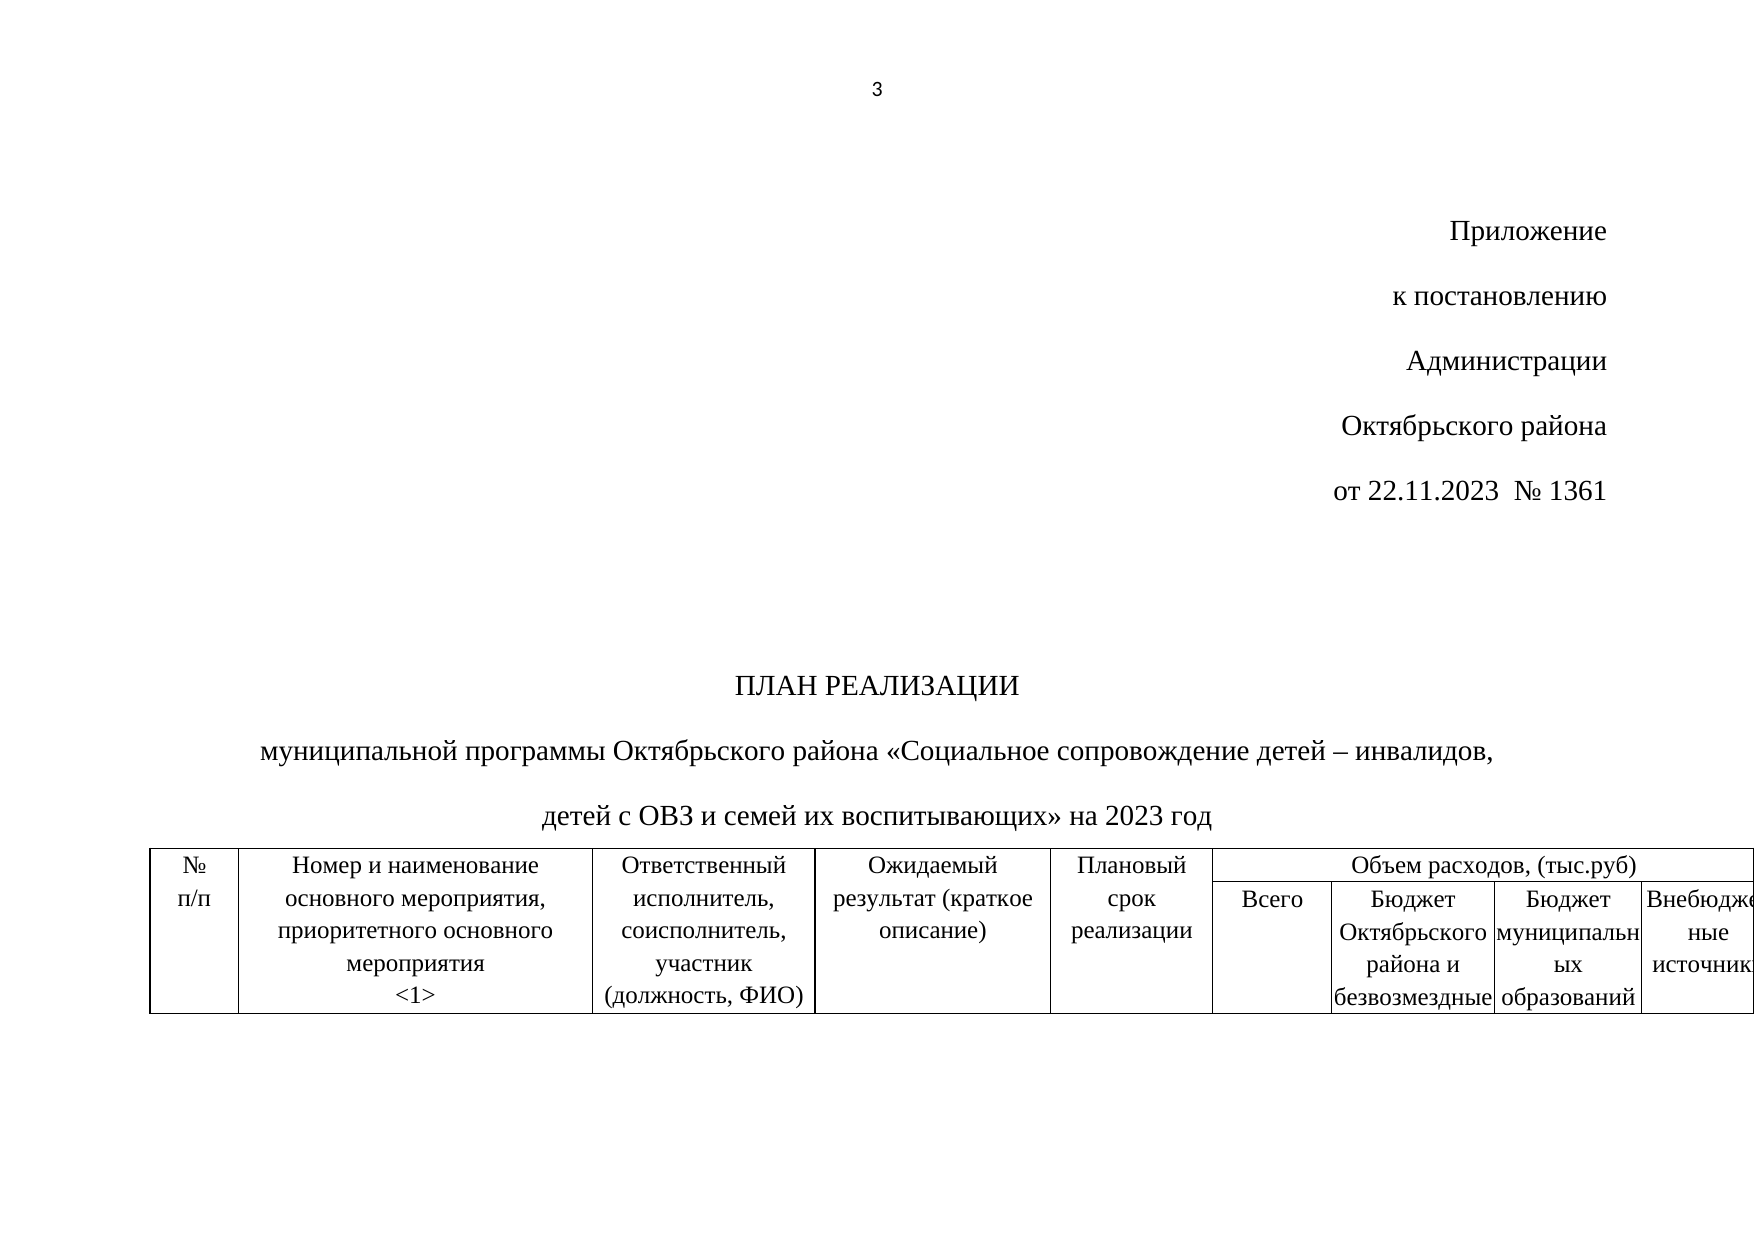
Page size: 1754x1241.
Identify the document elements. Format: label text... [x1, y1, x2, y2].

table_header Ответственный исполнитель, соисполнитель, участник (должность, ФИО) [593, 849, 814, 1013]
text детей с ОВЗ и семей их воспитывающих» на 2023 год [150, 783, 1604, 848]
text муниципальной программы Октябрьского района «Социальное сопровождение детей – инвалидов, [150, 718, 1604, 783]
text к постановлению [1331, 263, 1607, 328]
table_header Плановый срок реализации [1051, 849, 1212, 1013]
text Приложение [1331, 198, 1607, 263]
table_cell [1642, 882, 1753, 1013]
table_cell Всего [1213, 882, 1331, 1013]
table_header Объем расходов, (тыс.руб) [1213, 849, 1753, 881]
table_header Номер и наименование основного мероприятия, приоритетного основного мероприятия <1> [239, 849, 592, 1013]
text ПЛАН РЕАЛИЗАЦИИ [150, 653, 1604, 718]
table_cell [1332, 882, 1494, 1013]
text Администрации [1331, 328, 1607, 393]
text от 22.11.2023 № 1361 [150, 458, 1607, 523]
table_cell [1495, 882, 1641, 1013]
table_header № п/п [151, 849, 238, 1013]
text Октябрьского района [1331, 393, 1607, 458]
table_header Ожидаемый результат (краткое описание) [816, 849, 1050, 1013]
